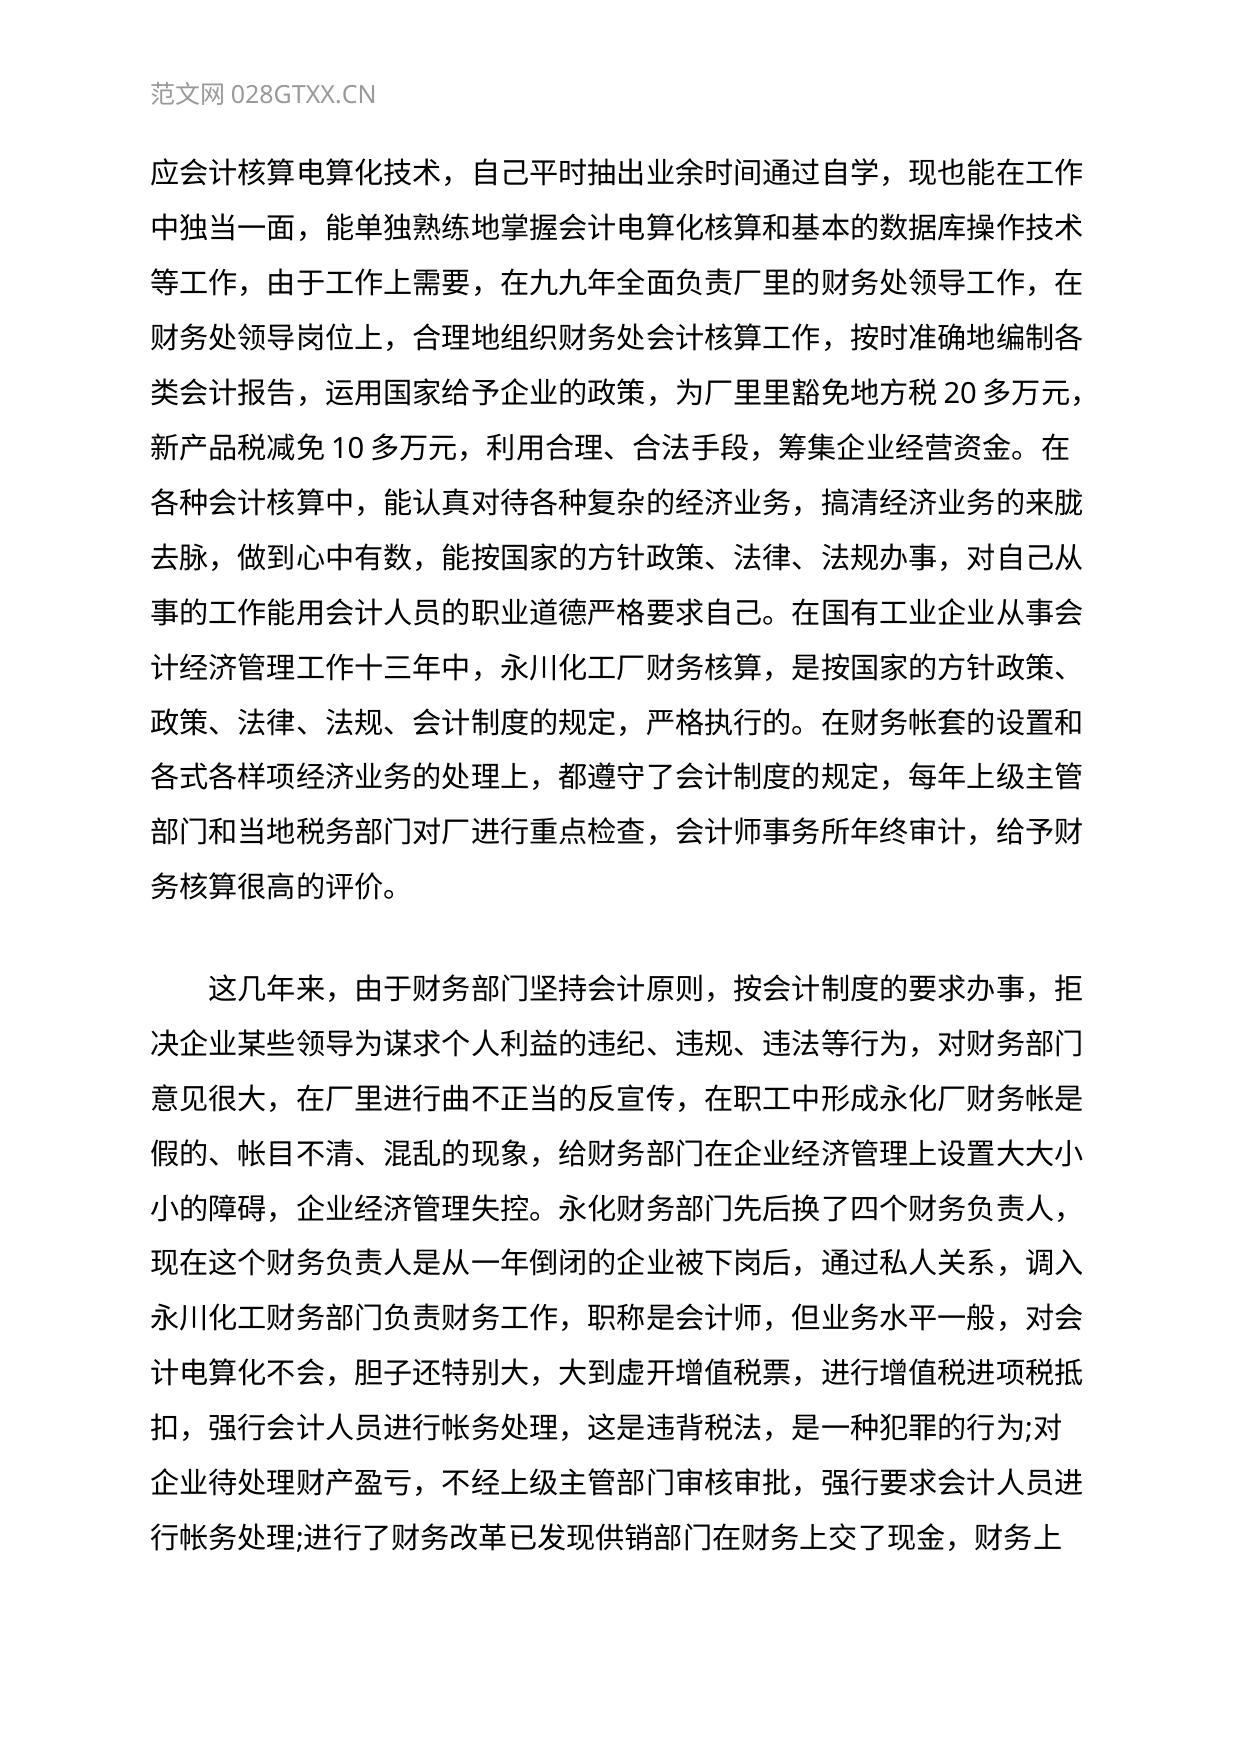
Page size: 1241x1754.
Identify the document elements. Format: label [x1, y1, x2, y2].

text [150, 150, 1090, 906]
text [150, 966, 1090, 1557]
